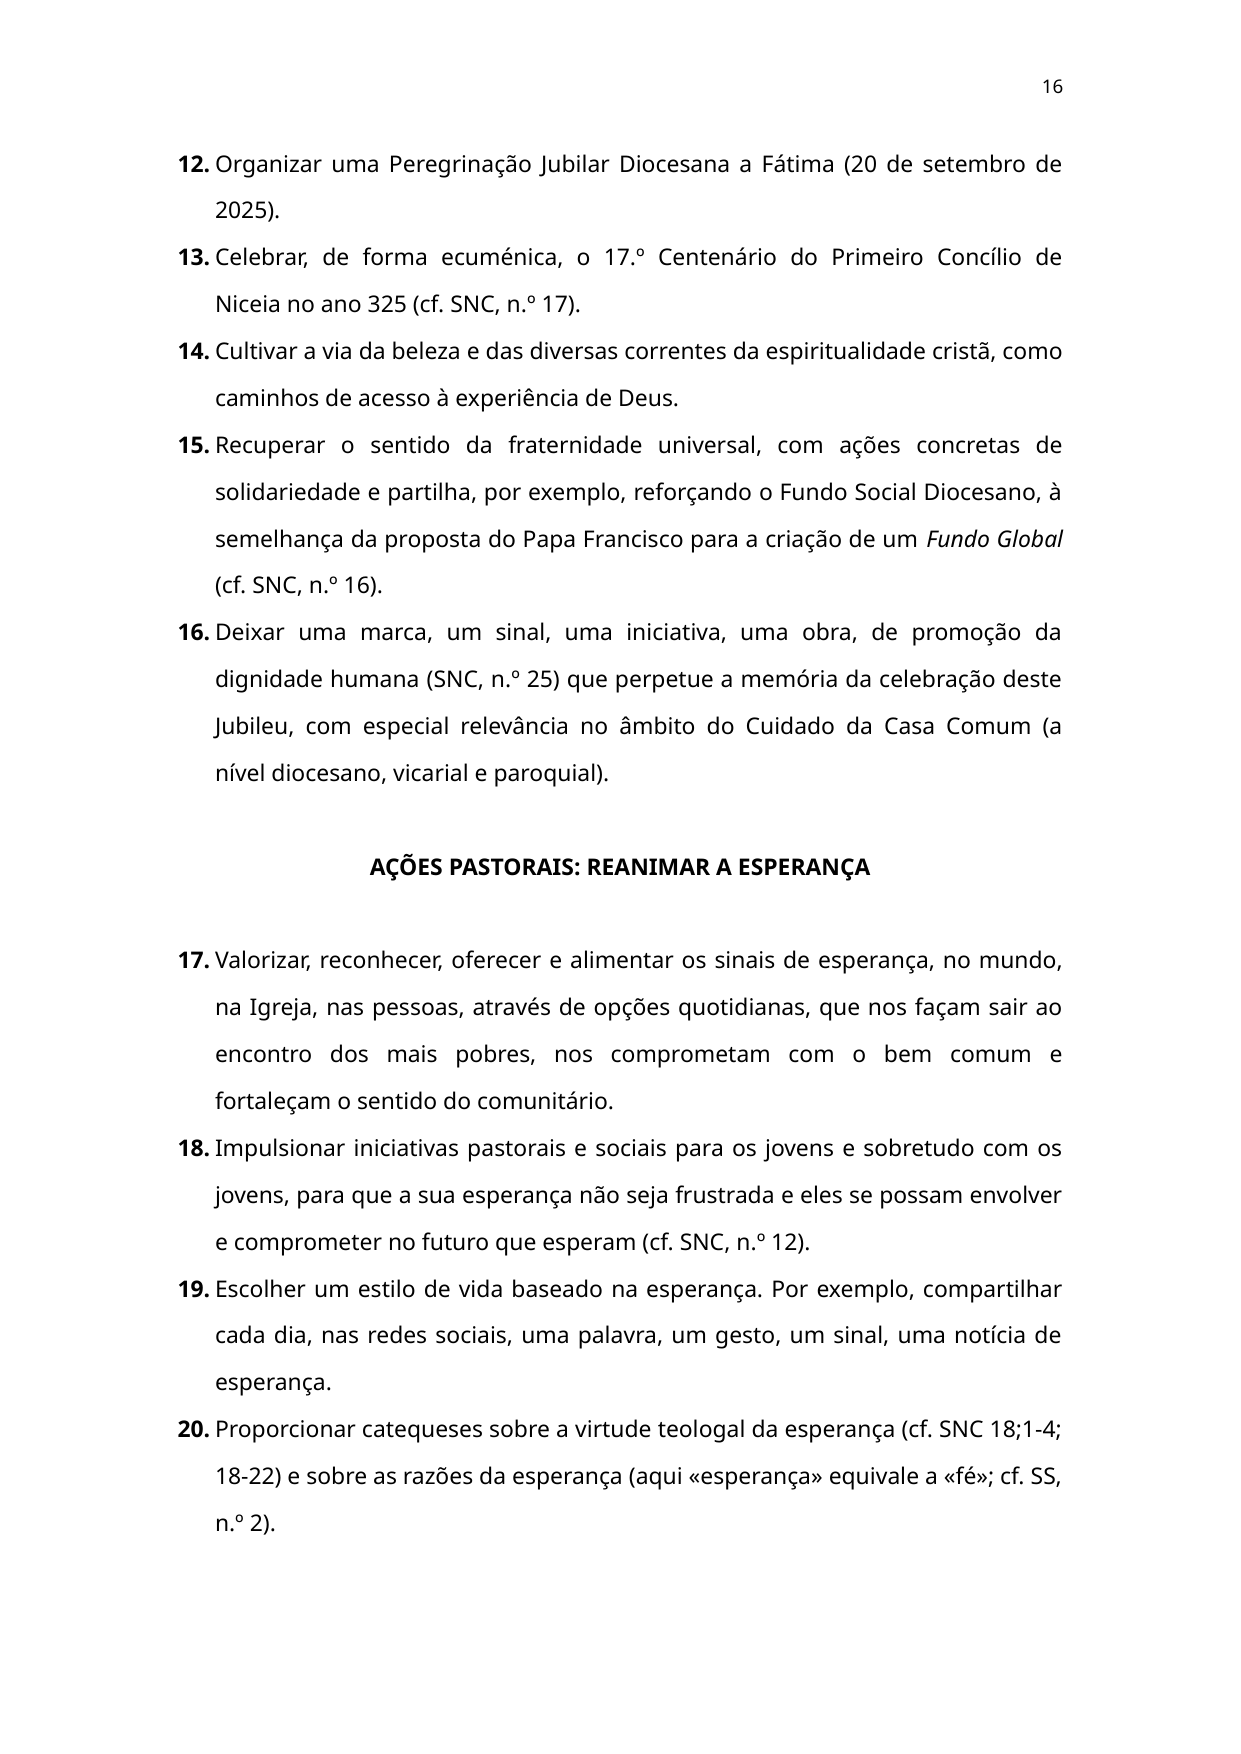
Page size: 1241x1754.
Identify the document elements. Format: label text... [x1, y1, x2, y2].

list Recuperar o sentido da fraternidade universal, com ações concretas de solidariedade e partilha, por exemplo, reforçando o Fundo Social Diocesano, à semelhança da proposta do Papa Francisco para a criação de um Fundo Global (cf. SNC, n.º 16). [177, 429, 1063, 601]
list Proporcionar catequeses sobre a virtude teologal da esperança (cf. SNC 18;1-4; 18-22) e sobre as razões da esperança (aqui «esperança» equivale a «fé»; cf. SS, n.º 2). [177, 1413, 1063, 1538]
list Escolher um estilo de vida baseado na esperança. Por exemplo, compartilhar cada dia, nas redes sociais, uma palavra, um gesto, um sinal, uma notícia de esperança. [177, 1273, 1063, 1398]
list Celebrar, de forma ecuménica, o 17.º Centenário do Primeiro Concílio de Niceia no ano 325 (cf. SNC, n.º 17). [177, 241, 1063, 319]
list Deixar uma marca, um sinal, uma iniciativa, uma obra, de promoção da dignidade humana (SNC, n.º 25) que perpetue a memória da celebração deste Jubileu, com especial relevância no âmbito do Cuidado da Casa Comum (a nível diocesano, vicarial e paroquial). [177, 616, 1063, 788]
list Cultivar a via da beleza e das diversas correntes da espiritualidade cristã, como caminhos de acesso à experiência de Deus. [177, 335, 1063, 413]
text AÇÕES PASTORAIS: REANIMAR A ESPERANÇA [177, 851, 1063, 882]
list Valorizar, reconhecer, oferecer e alimentar os sinais de esperança, no mundo, na Igreja, nas pessoas, através de opções quotidianas, que nos façam sair ao encontro dos mais pobres, nos comprometam com o bem comum e fortaleçam o sentido do comunitário. [177, 944, 1063, 1116]
list Organizar uma Peregrinação Jubilar Diocesana a Fátima (20 de setembro de 2025). [177, 148, 1063, 226]
list Impulsionar iniciativas pastorais e sociais para os jovens e sobretudo com os jovens, para que a sua esperança não seja frustrada e eles se possam envolver e comprometer no futuro que esperam (cf. SNC, n.º 12). [177, 1132, 1063, 1257]
